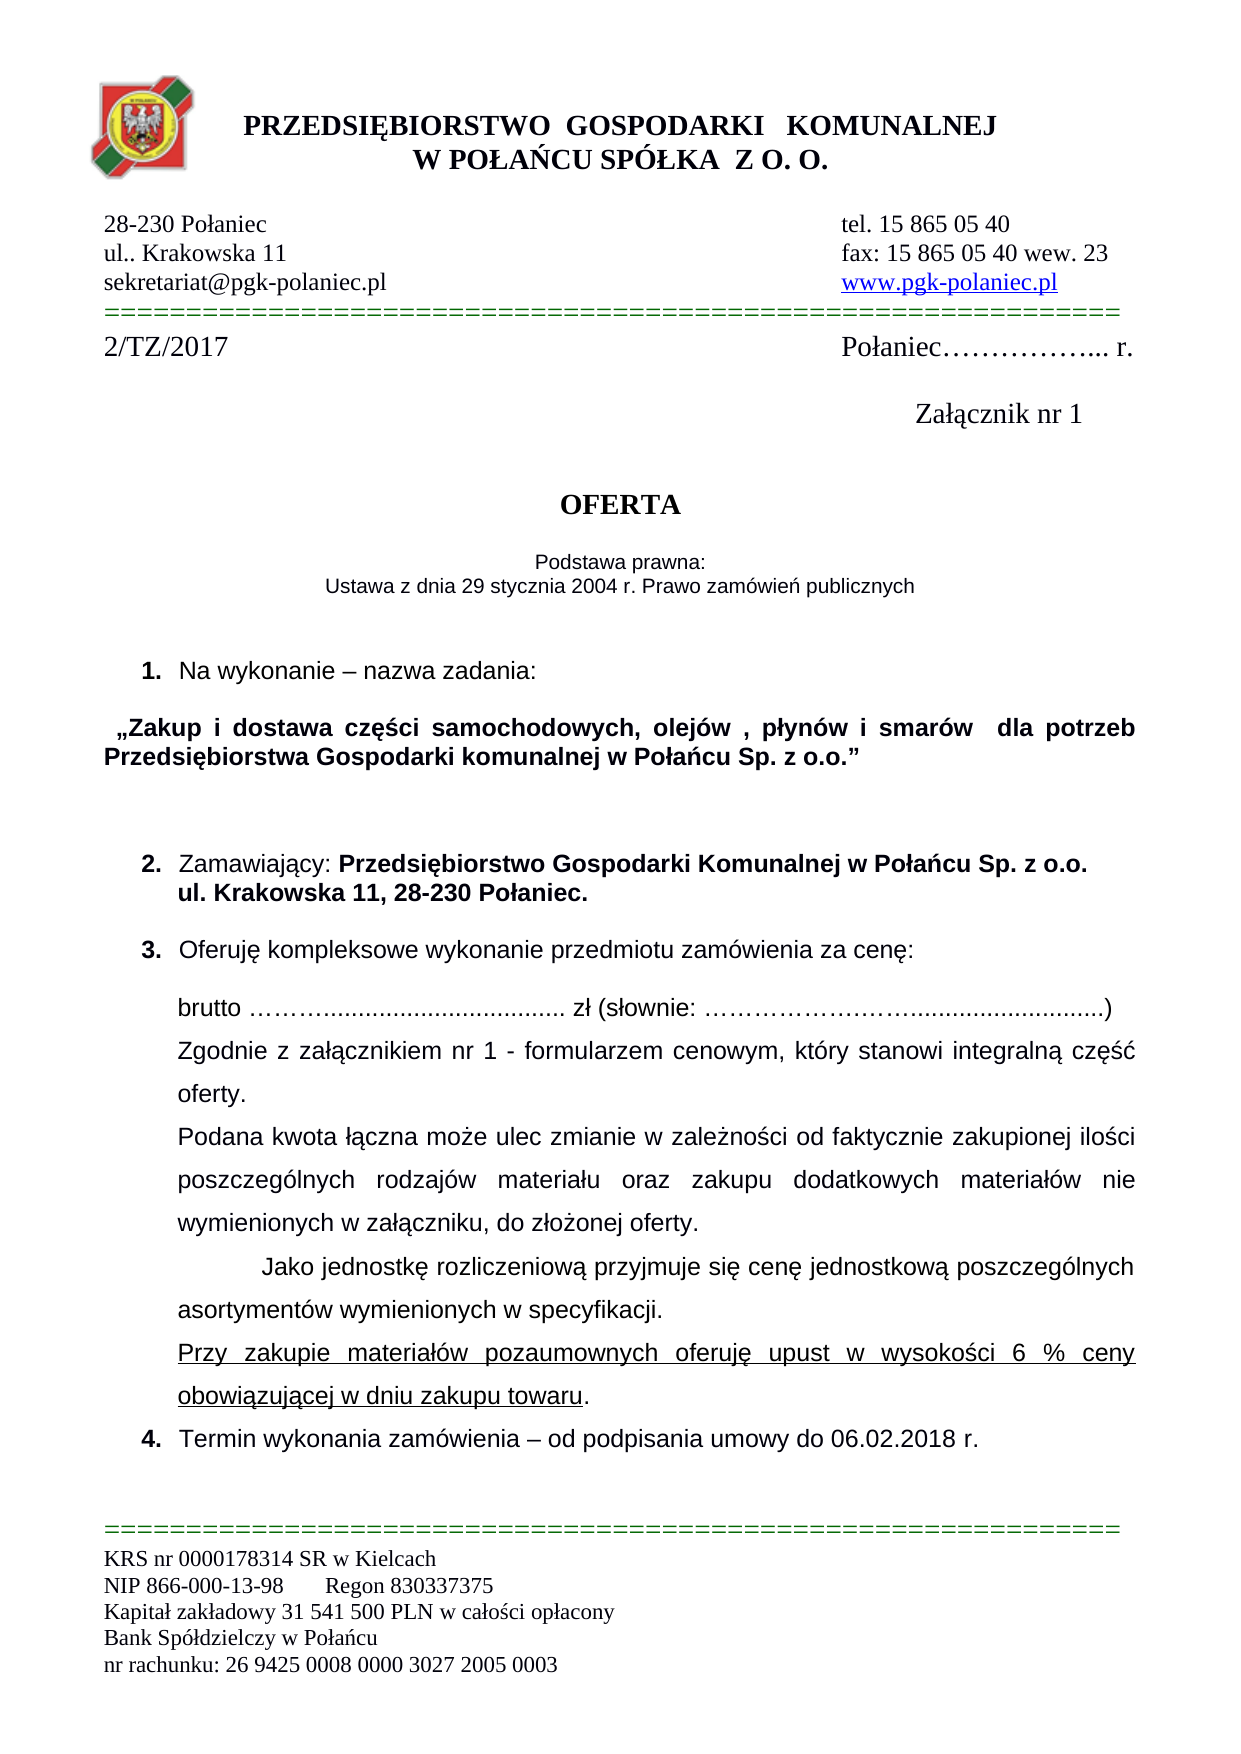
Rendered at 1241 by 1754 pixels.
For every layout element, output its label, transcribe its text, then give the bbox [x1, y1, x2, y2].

text Podstawa prawna: [103, 550, 1137, 574]
text Podana kwota łączna może ulec zmianie w zależności od faktycznie zakupionej ilości poszczególnych rodzajów materiału oraz zakupu dodatkowych materiałów nie wymienionych w załączniku, do złożonej oferty. [177, 1122, 1137, 1237]
text ul. Krakowska 11, 28-230 Połaniec. [103, 878, 1137, 906]
picture [87, 75, 211, 189]
text Załącznik nr 1 [915, 396, 1137, 429]
text OFERTA [103, 487, 1137, 521]
text brutto ………................................... zł (słownie: ……………….……............................) [177, 993, 1137, 1021]
list Zamawiający: Przedsiębiorstwo Gospodarki Komunalnej w Połańcu Sp. z o.o. [141, 849, 1137, 878]
text Ustawa z dnia 29 stycznia 2004 r. Prawo zamówień publicznych [103, 574, 1137, 598]
text Przy zakupie materiałów pozaumownych oferuję upust w wysokości 6 % ceny obowiązującej w dniu zakupu towaru. [177, 1338, 1137, 1409]
text Zgodnie z załącznikiem nr 1 - formularzem cenowym, który stanowi integralną część oferty. [177, 1036, 1137, 1108]
text Jako jednostkę rozliczeniową przyjmuje się cenę jednostkową poszczególnych asortymentów wymienionych w specyfikacji. [177, 1251, 1137, 1323]
subtitle Na wykonanie – nazwa zadania: [141, 656, 1137, 684]
text „Zakup i dostawa części samochodowych, olejów , płynów i smarów dla potrzeb Przedsiębiorstwa Gospodarki komunalnej w Połańcu Sp. z o.o.” [103, 713, 1137, 771]
text 2/TZ/2017 Połaniec……………... r. [103, 329, 1137, 362]
list Oferuję kompleksowe wykonanie przedmiotu zamówienia za cenę: [141, 935, 1137, 964]
list Termin wykonania zamówienia – od podpisania umowy do 06.02.2018 r. [141, 1424, 1137, 1453]
